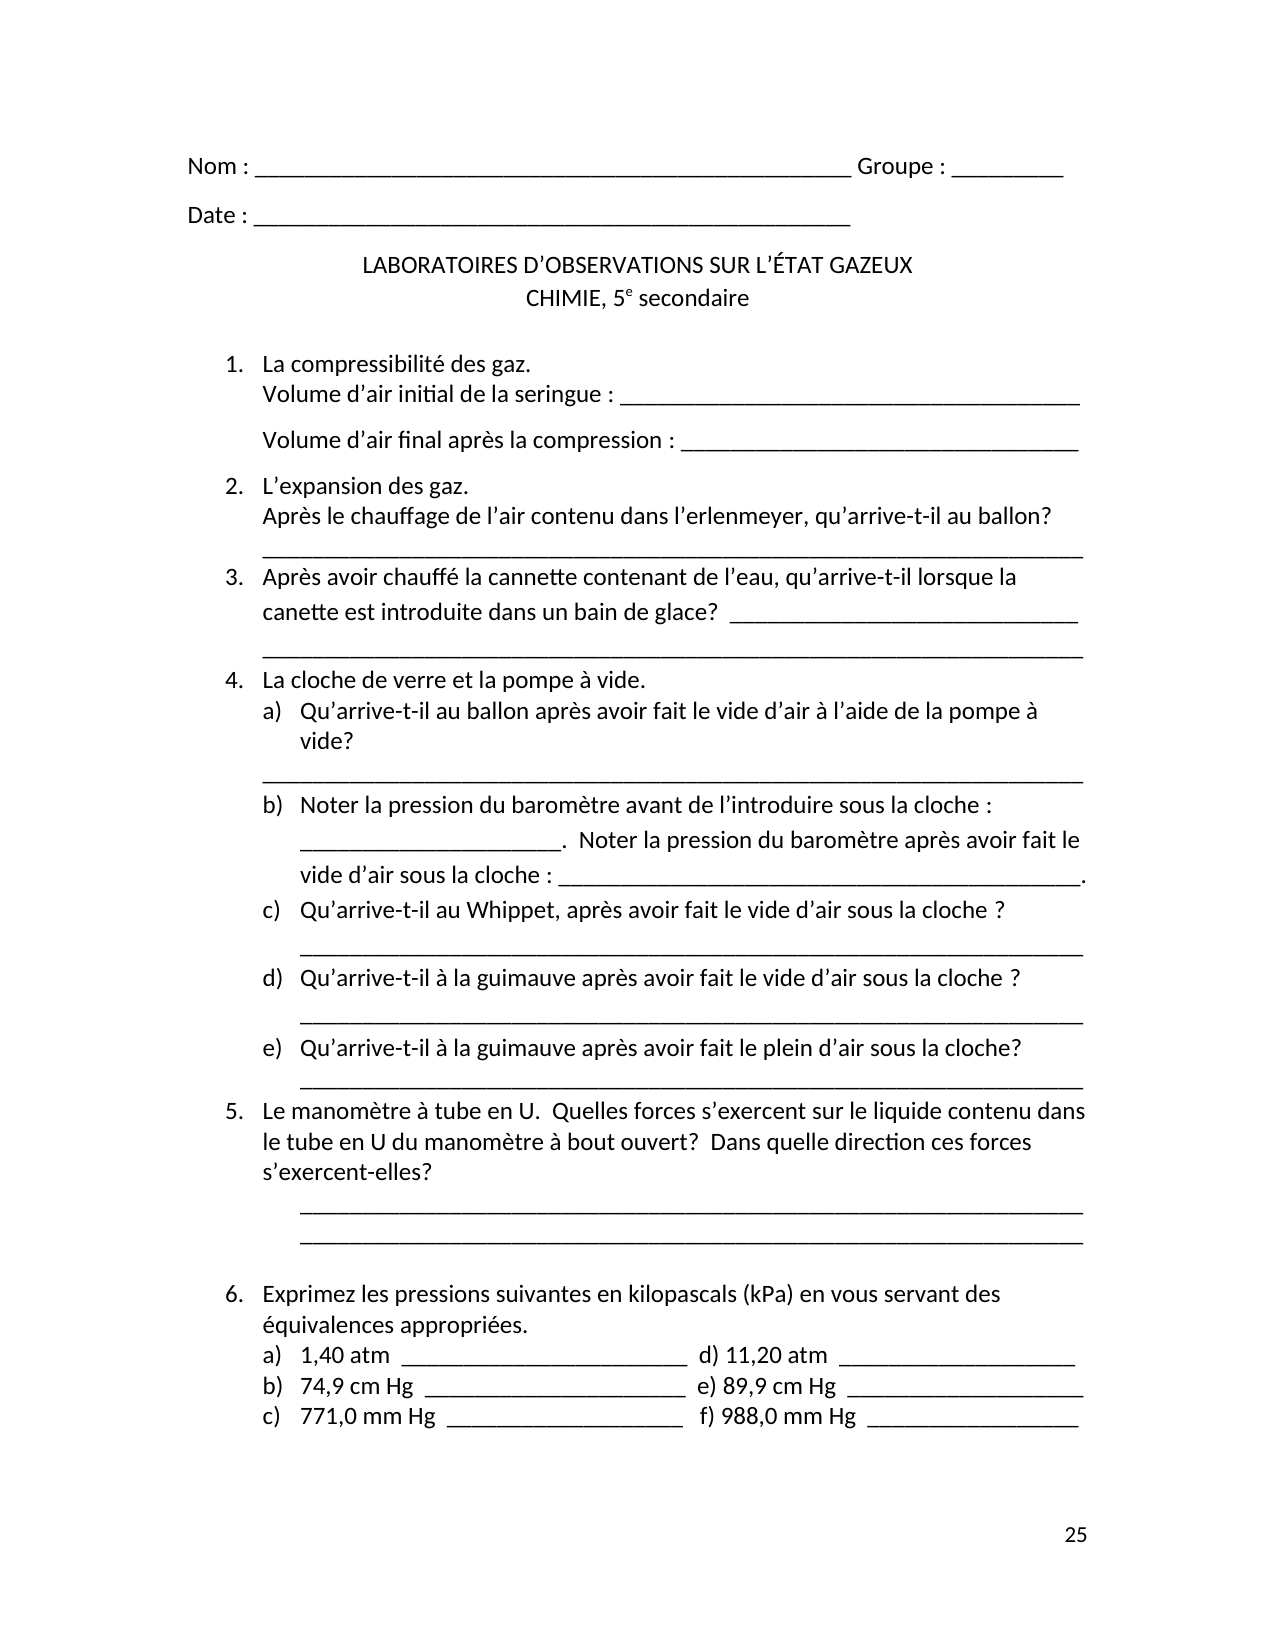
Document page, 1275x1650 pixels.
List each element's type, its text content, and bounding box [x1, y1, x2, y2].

list Noter la pression du baromètre avant de l’introduire sous la cloche : _____________________. Noter la pression du baromètre après avoir fait le vide d’air sous la cloche : __________________________________________. [262, 789, 1087, 889]
list Volume d’air final après la compression : ________________________________ [262, 424, 1087, 455]
text Nom : ________________________________________________ Groupe : _________ [187, 150, 1087, 181]
list L’expansion des gaz. [225, 470, 1087, 500]
list Qu’arrive-t-il à la guimauve après avoir fait le vide d’air sous la cloche ? _______________________________________________________________ [262, 962, 1087, 1027]
list Qu’arrive-t-il au Whippet, après avoir fait le vide d’air sous la cloche ? [262, 894, 1087, 924]
list Exprimez les pressions suivantes en kilopascals (kPa) en vous servant des équivalences appropriées. [225, 1278, 1087, 1339]
list 74,9 cm Hg _____________________ e) 89,9 cm Hg ___________________ [262, 1370, 1087, 1400]
list __________________________________________________________________ [262, 631, 1087, 662]
list _______________________________________________________________ [300, 929, 1087, 959]
list ______________________________________________________________________________________________________________________________ [300, 1187, 1087, 1248]
list La compressibilité des gaz. [225, 348, 1087, 378]
list __________________________________________________________________ [262, 531, 1087, 561]
text LABORATOIRES D’OBSERVATIONS SUR L’ÉTAT GAZEUX [187, 249, 1087, 280]
text Date : ________________________________________________ [187, 199, 1087, 230]
list Qu’arrive-t-il au ballon après avoir fait le vide d’air à l’aide de la pompe à vide? [262, 695, 1087, 756]
list Volume d’air initial de la seringue : _____________________________________ [262, 378, 1087, 409]
list _______________________________________________________________ [300, 1062, 1087, 1093]
list __________________________________________________________________ [262, 756, 1087, 786]
list 1,40 atm _______________________ d) 11,20 atm ___________________ [262, 1339, 1087, 1370]
text CHIMIE, 5e secondaire [187, 282, 1087, 313]
list 771,0 mm Hg ___________________ f) 988,0 mm Hg _________________ [262, 1400, 1087, 1431]
list La cloche de verre et la pompe à vide. [225, 664, 1087, 695]
list Après le chauffage de l’air contenu dans l’erlenmeyer, qu’arrive-t-il au ballon? [262, 500, 1087, 531]
list Qu’arrive-t-il à la guimauve après avoir fait le plein d’air sous la cloche? [262, 1032, 1087, 1062]
list Après avoir chauffé la cannette contenant de l’eau, qu’arrive-t-il lorsque la canette est introduite dans un bain de glace? ____________________________ [225, 561, 1087, 627]
list Le manomètre à tube en U. Quelles forces s’exercent sur le liquide contenu dans le tube en U du manomètre à bout ouvert? Dans quelle direction ces forces s’exercent-elles? [225, 1095, 1087, 1187]
